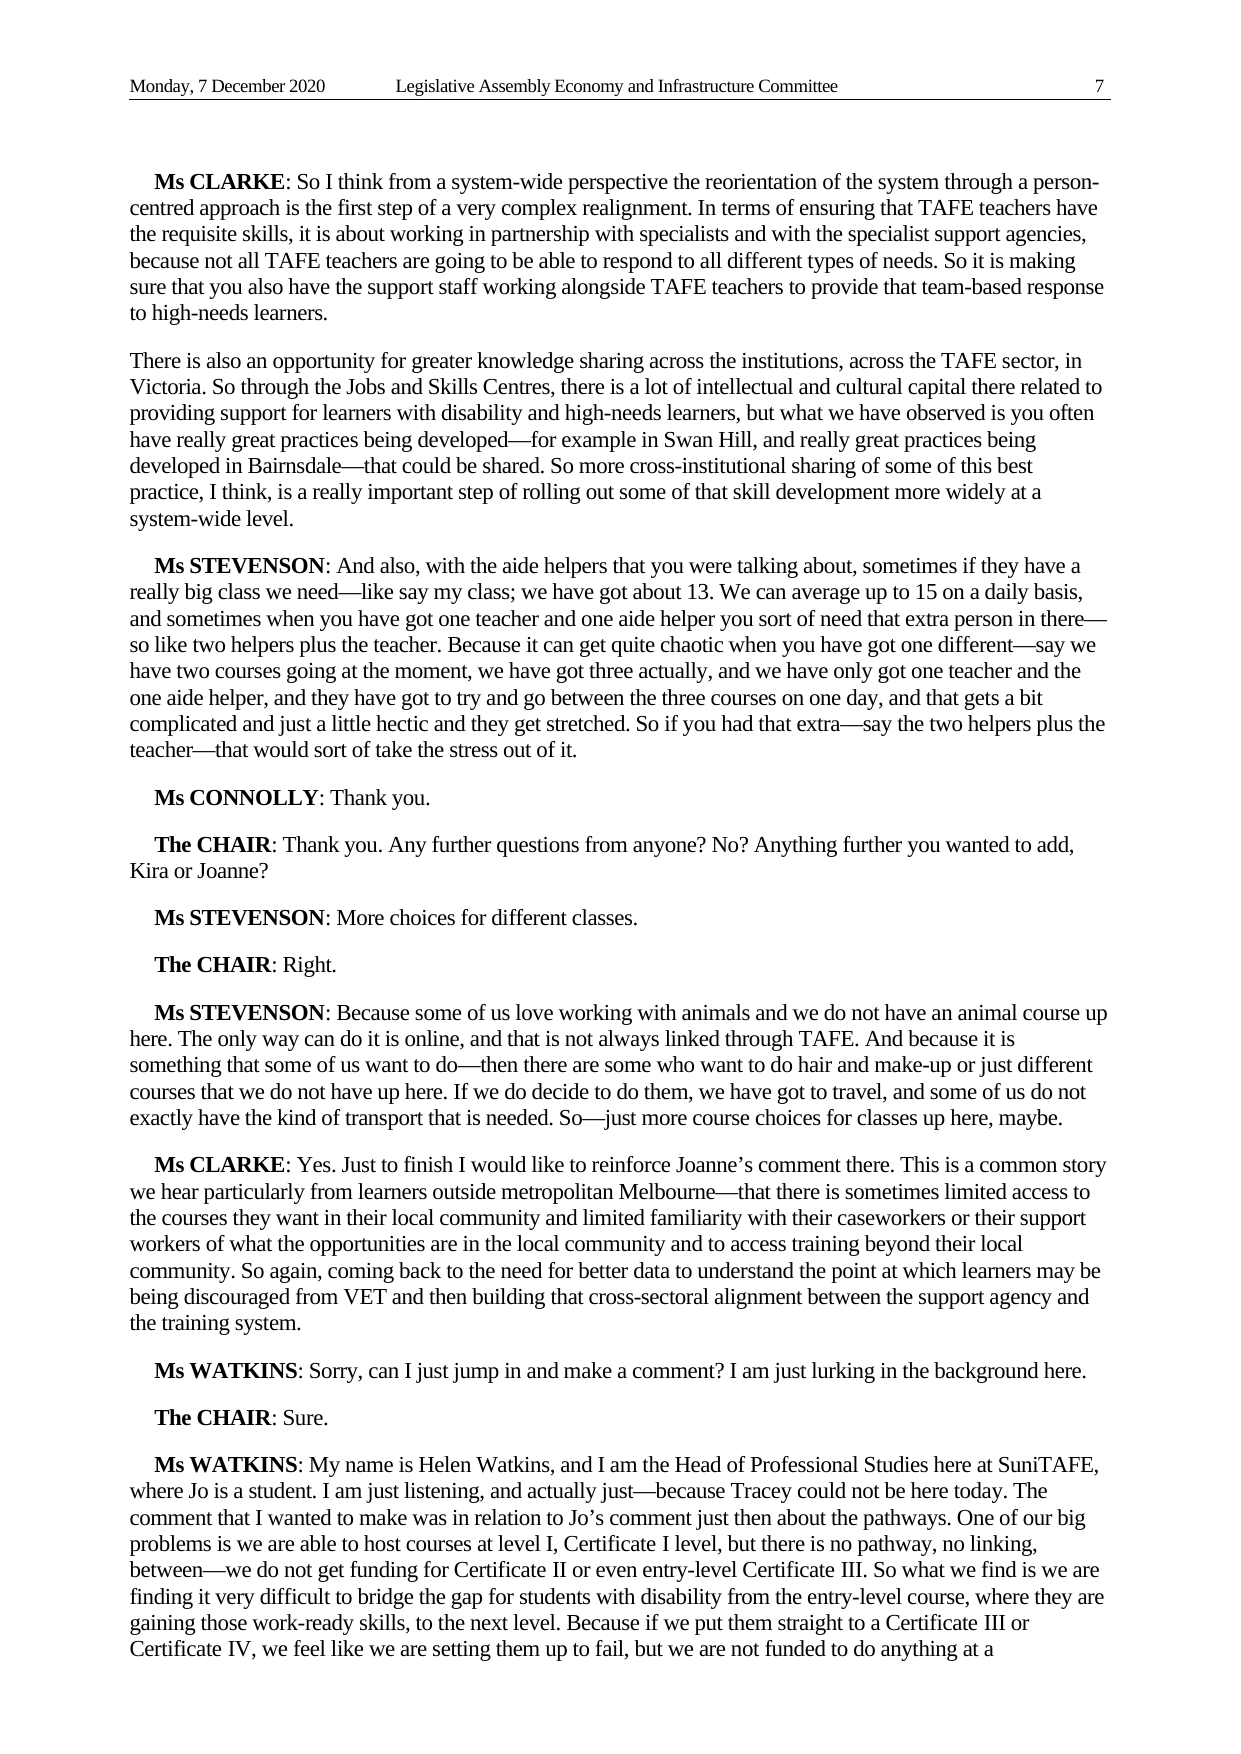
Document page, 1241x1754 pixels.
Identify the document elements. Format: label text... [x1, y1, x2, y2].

text Ms CLARKE: So I think from a system-wide perspective the reorientation of the system through a person-centred approach is the first step of a very complex realignment. In terms of ensuring that TAFE teachers have the requisite skills, it is about working in partnership with specialists and with the specialist support agencies, because not all TAFE teachers are going to be able to respond to all different types of needs. So it is making sure that you also have the support staff working alongside TAFE teachers to provide that team-based response to high-needs learners. [129, 168, 1111, 326]
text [129, 1451, 1111, 1662]
text The CHAIR: Right. [129, 952, 1111, 978]
text Ms STEVENSON: More choices for different classes. [129, 904, 1111, 931]
text Ms WATKINS: Sorry, can I just jump in and make a comment? I am just lurking in the background here. [129, 1357, 1111, 1383]
text Ms CLARKE: Yes. Just to finish I would like to reinforce Joanne’s comment there. This is a common story we hear particularly from learners outside metropolitan Melbourne—that there is sometimes limited access to the courses they want in their local community and limited familiarity with their caseworkers or their support workers of what the opportunities are in the local community and to access training beyond their local community. So again, coming back to the need for better data to understand the point at which learners may be being discouraged from VET and then building that cross-sectoral alignment between the support agency and the training system. [129, 1151, 1111, 1336]
text Ms CONNOLLY: Thank you. [129, 784, 1111, 810]
text Ms STEVENSON: Because some of us love working with animals and we do not have an animal course up here. The only way can do it is online, and that is not always linked through TAFE. And because it is something that some of us want to do—then there are some who want to do hair and make-up or just different courses that we do not have up here. If we do decide to do them, we have got to travel, and some of us do not exactly have the kind of transport that is needed. So—just more course choices for classes up here, maybe. [129, 999, 1111, 1131]
text Ms STEVENSON: And also, with the aide helpers that you were talking about, sometimes if they have a really big class we need—like say my class; we have got about 13. We can average up to 15 on a daily basis, and sometimes when you have got one teacher and one aide helper you sort of need that extra person in there—so like two helpers plus the teacher. Because it can get quite chaotic when you have got one different—say we have two courses going at the moment, we have got three actually, and we have only got one teacher and the one aide helper, and they have got to try and go between the three courses on one day, and that gets a bit complicated and just a little hectic and they get stretched. So if you had that extra—say the two helpers plus the teacher—that would sort of take the stress out of it. [129, 552, 1111, 763]
text The CHAIR: Thank you. Any further questions from anyone? No? Anything further you wanted to add, Kira or Joanne? [129, 831, 1111, 883]
text There is also an opportunity for greater knowledge sharing across the institutions, across the TAFE sector, in Victoria. So through the Jobs and Skills Centres, there is a lot of intellectual and cultural capital there related to providing support for learners with disability and high-needs learners, but what we have observed is you often have really great practices being developed—for example in Swan Hill, and really great practices being developed in Bairnsdale—that could be shared. So more cross-institutional sharing of some of this best practice, I think, is a really important step of rolling out some of that skill development more widely at a system-wide level. [129, 347, 1111, 531]
text The CHAIR: Sure. [129, 1404, 1111, 1430]
